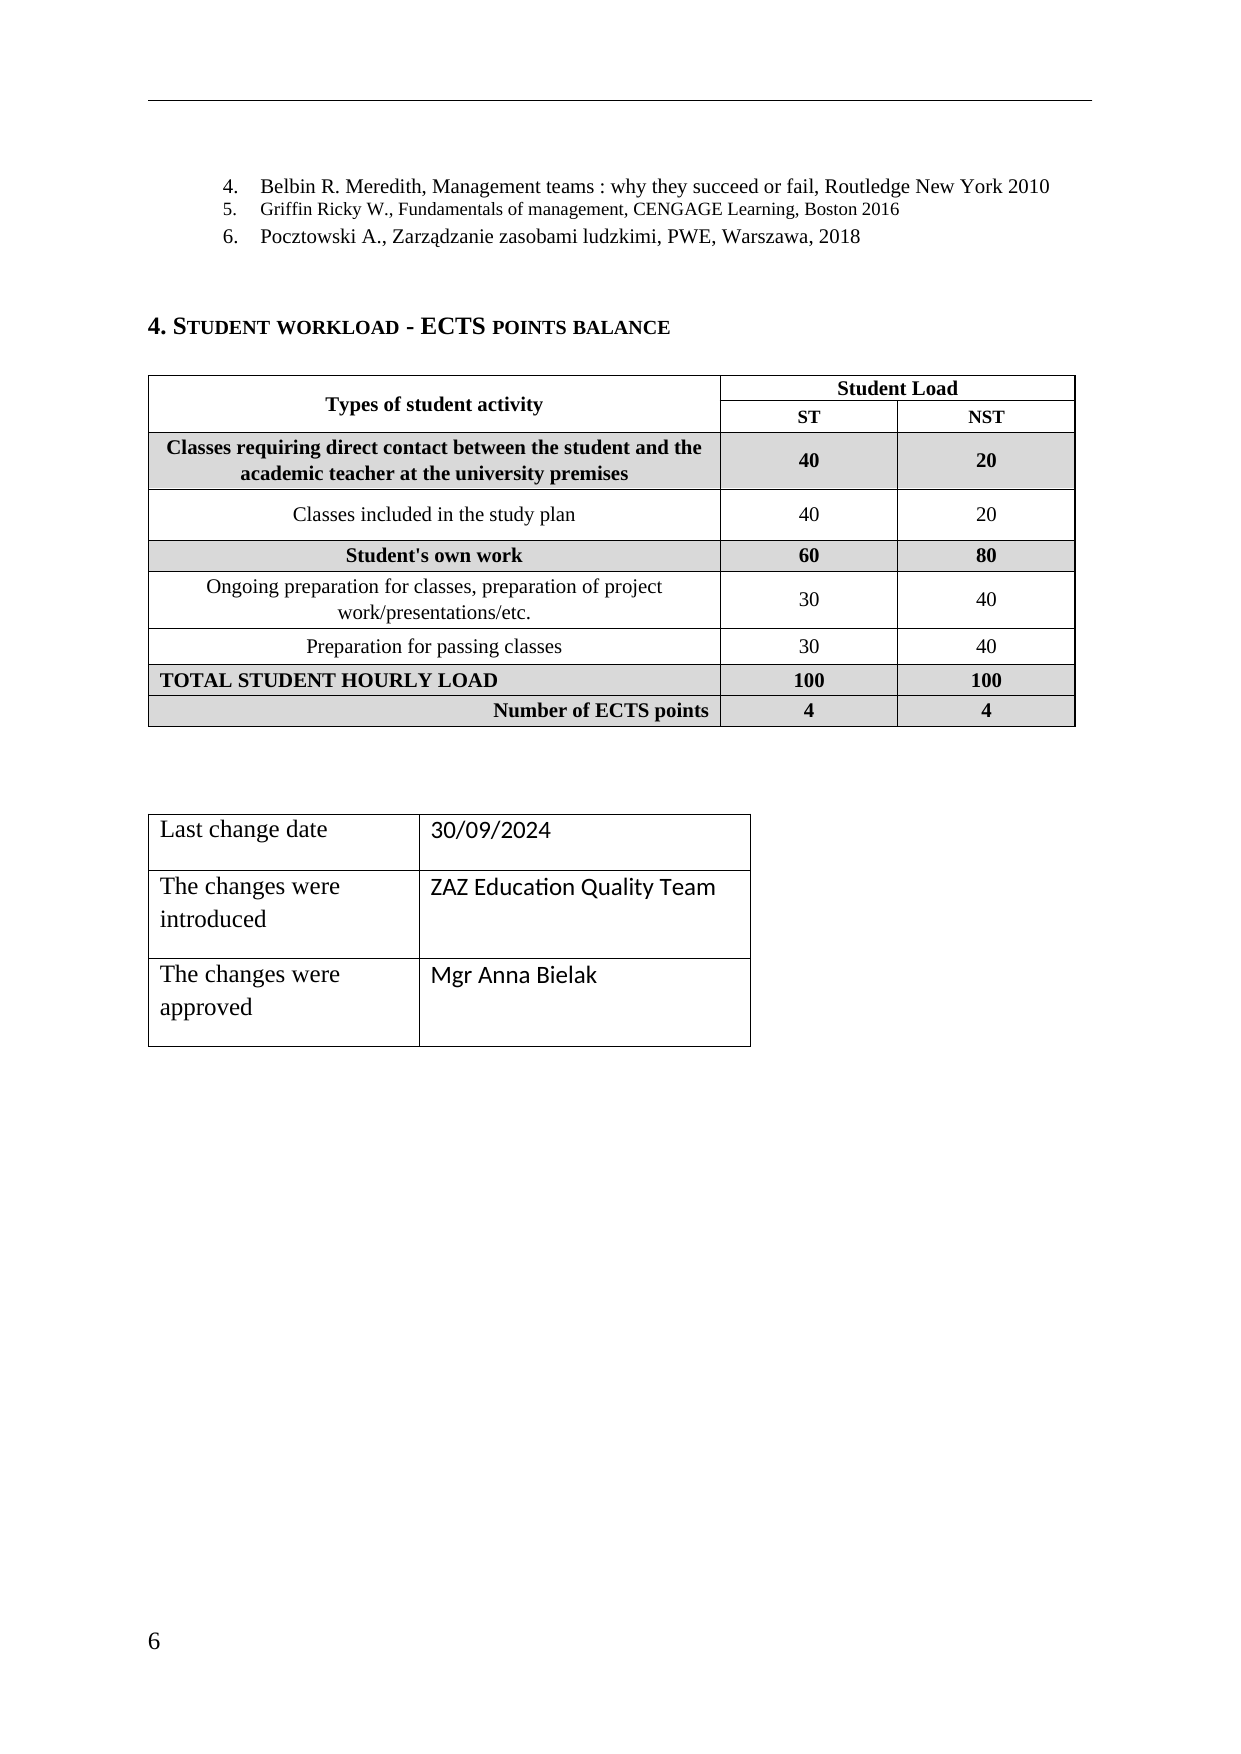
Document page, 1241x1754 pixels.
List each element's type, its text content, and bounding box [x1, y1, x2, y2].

table_cell 40 [721, 433, 897, 488]
table_cell 20 [898, 490, 1074, 540]
table_cell 4 [721, 696, 897, 726]
table_header Types of student activity [149, 376, 720, 432]
table_cell 30 [721, 572, 897, 627]
table_cell ZAZ Education Quality Team [420, 871, 750, 958]
table_cell 40 [898, 572, 1074, 627]
list Pocztowski A., Zarządzanie zasobami ludzkimi, PWE, Warszawa, 2018 [223, 223, 1092, 248]
table_cell 40 [721, 490, 897, 540]
table_cell 100 [898, 665, 1074, 695]
table_cell The changes were approved [149, 959, 419, 1046]
table_cell 20 [898, 433, 1074, 488]
table_cell Preparation for passing classes [149, 629, 720, 664]
table_cell 4 [898, 696, 1074, 726]
table_cell Student's own work [149, 541, 720, 571]
table_cell TOTAL STUDENT HOURLY LOAD [149, 665, 720, 695]
list Belbin R. Meredith, Management teams : why they succeed or fail, Routledge New York 2010 [223, 174, 1092, 198]
table_cell Classes requiring direct contact between the student and the academic teacher at the university premises [149, 433, 720, 488]
list Griffin Ricky W., Fundamentals of management, CENGAGE Learning, Boston 2016 [223, 198, 1092, 219]
table_header Last change date [149, 815, 419, 870]
table_cell NST [898, 401, 1074, 432]
table_cell 40 [898, 629, 1074, 664]
table_cell Number of ECTS points [149, 696, 720, 726]
table_cell Classes included in the study plan [149, 490, 720, 540]
text 4. Student workload - ECTS points balance [148, 311, 1092, 340]
table_cell 100 [721, 665, 897, 695]
table_cell The changes were introduced [149, 871, 419, 958]
table_header Student Load [721, 376, 1074, 400]
table_cell 30 [721, 629, 897, 664]
table_header 30/09/2024 [420, 815, 750, 870]
table_cell 60 [721, 541, 897, 571]
table_cell Mgr Anna Bielak [420, 959, 750, 1046]
table_cell ST [721, 401, 897, 432]
table_cell Ongoing preparation for classes, preparation of project work/presentations/etc. [149, 572, 720, 627]
table_cell 80 [898, 541, 1074, 571]
